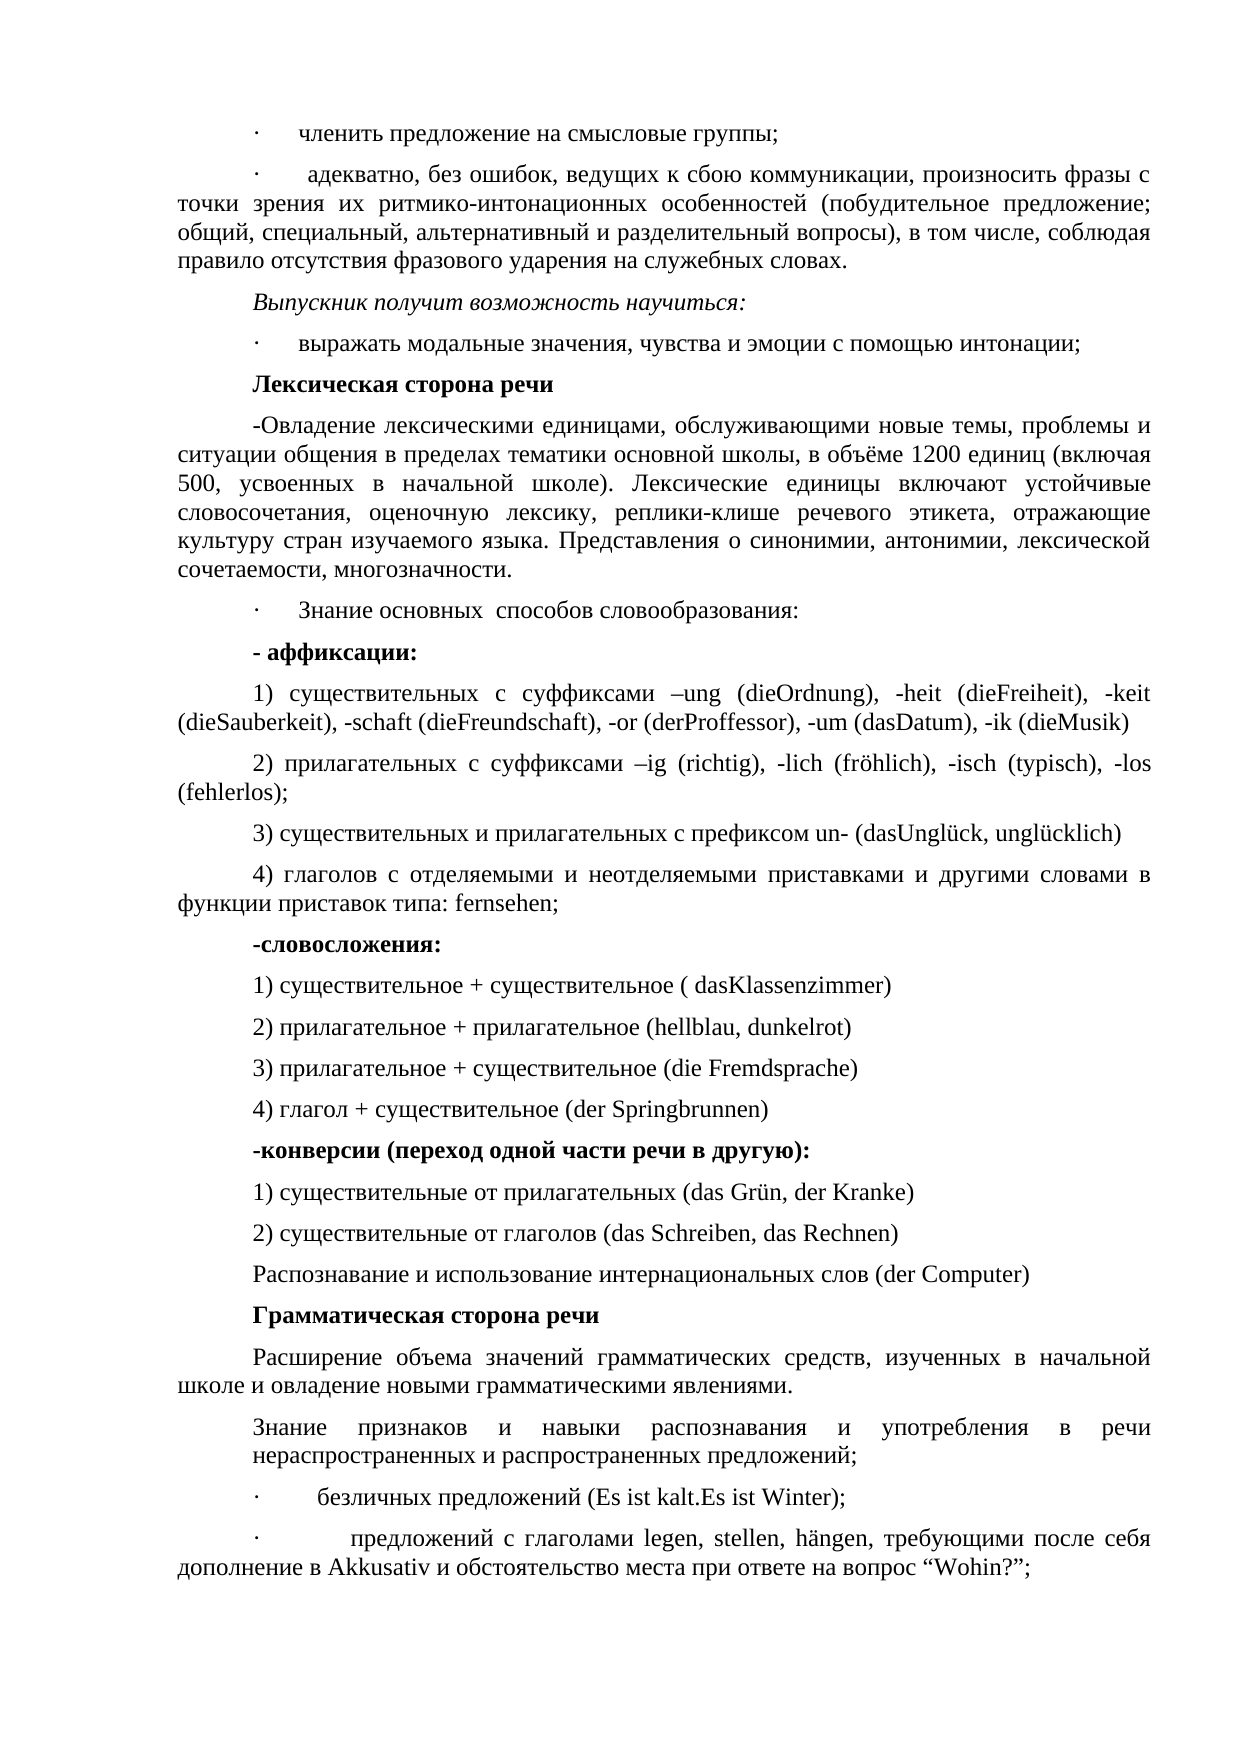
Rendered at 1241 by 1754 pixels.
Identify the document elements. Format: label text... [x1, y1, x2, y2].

text · предложений с глаголами legen, stellen, hängen, требующими после себя дополнение в Akkusativ и обстоятельство места при ответе на вопрос “Wohin?”; [177, 1523, 1152, 1581]
text 4) глагол + существительное (der Springbrunnen) [177, 1094, 1152, 1123]
text · выражать модальные значения, чувства и эмоции с помощью интонации; [177, 328, 1152, 357]
text Знание признаков и навыки распознавания и употребления в речи нераспространенных и распространенных предложений; [177, 1412, 1152, 1469]
text 1) существительное + существительное ( dasKlassenzimmer) [177, 971, 1152, 999]
text Выпускник получит возможность научиться: [177, 287, 1152, 316]
text · адекватно, без ошибок, ведущих к сбою коммуникации, произносить фразы с точки зрения их ритмико-интонационных особенностей (побудительное предложение; общий, специальный, альтернативный и разделительный вопросы), в том числе, соблюдая правило отсутствия фразового ударения на служебных словах. [177, 159, 1152, 274]
text 2) существительные от глаголов (das Schreiben, das Rechnen) [177, 1218, 1152, 1247]
text Расширение объема значений грамматических средств, изученных в начальной школе и овладение новыми грамматическими явлениями. [177, 1342, 1152, 1399]
text Грамматическая сторона речи [177, 1301, 1152, 1329]
text 1) существительных с суффиксами –ung (dieOrdnung), -heit (dieFreiheit), -keit (dieSauberkeit), -schaft (dieFreundschaft), -or (derProffessor), -um (dasDatum), -ik (dieMusik) [177, 678, 1152, 736]
text · Знание основных способов словообразования: [177, 596, 1152, 624]
text Лексическая сторона речи [177, 369, 1152, 398]
text 4) глаголов с отделяемыми и неотделяемыми приставками и другими словами в функции приставок типа: fernsehen; [177, 859, 1152, 917]
text -конверсии (переход одной части речи в другую): [177, 1136, 1152, 1164]
text · членить предложение на смысловые группы; [177, 118, 1152, 147]
text · безличных предложений (Es ist kalt.Es ist Winter); [177, 1482, 1152, 1511]
text -словосложения: [177, 929, 1152, 958]
text 1) существительные от прилагательных (das Grün, der Kranke) [177, 1177, 1152, 1206]
text Распознавание и использование интернациональных слов (der Computer) [177, 1259, 1152, 1288]
text 2) прилагательных с суффиксами –ig (richtig), -lich (fröhlich), -isch (typisch), -los (fehlerlos); [177, 748, 1152, 806]
text 2) прилагательное + прилагательное (hellblau, dunkelrot) [177, 1012, 1152, 1041]
text - аффиксации: [177, 637, 1152, 666]
text -Овладение лексическими единицами, обслуживающими новые темы, проблемы и ситуации общения в пределах тематики основной школы, в объёме 1200 единиц (включая 500, усвоенных в начальной школе). Лексические единицы включают устойчивые словосочетания, оценочную лексику, реплики-клише речевого этикета, отражающие культуру стран изучаемого языка. Представления о синонимии, антонимии, лексической сочетаемости, многозначности. [177, 411, 1152, 583]
text 3) существительных и прилагательных с префиксом un- (dasUnglück, unglücklich) [177, 818, 1152, 847]
text 3) прилагательное + существительное (die Fremdsprache) [177, 1053, 1152, 1082]
